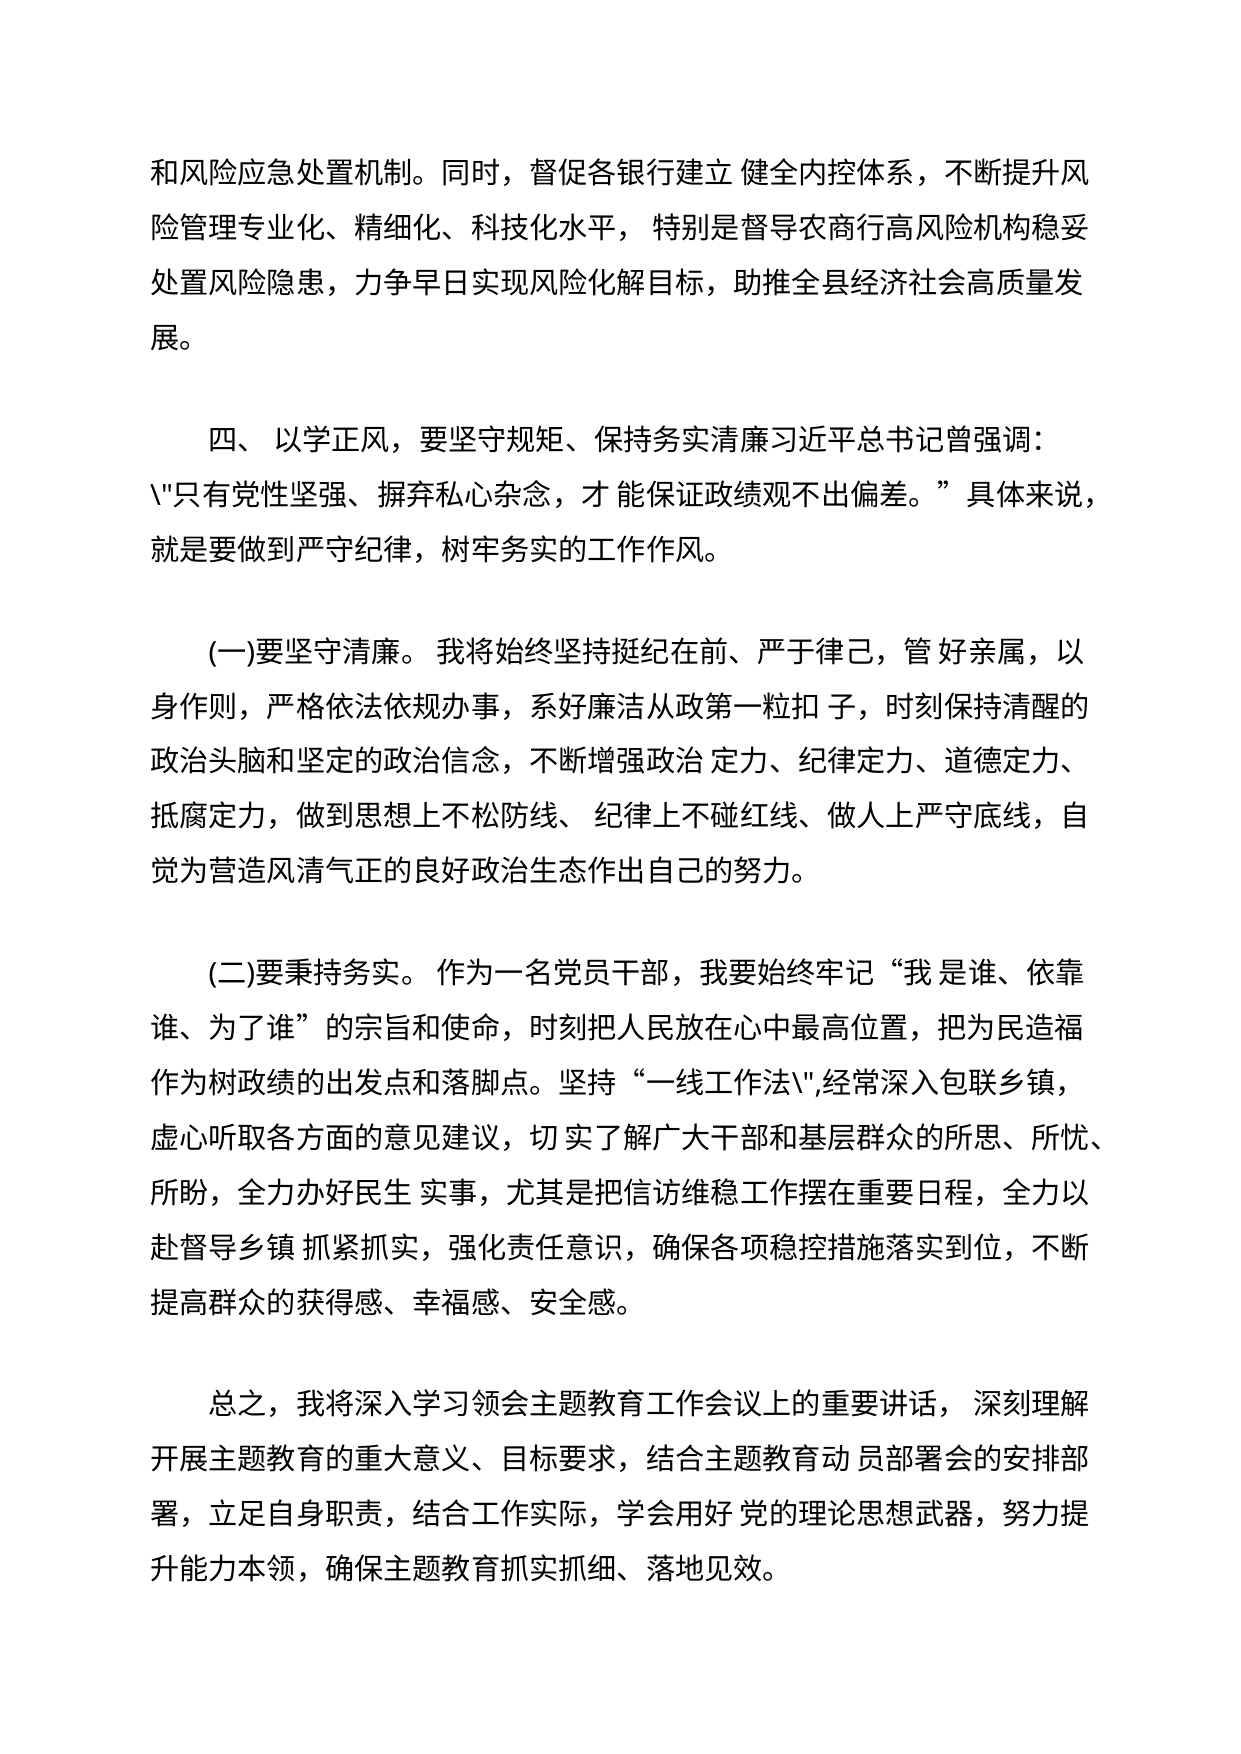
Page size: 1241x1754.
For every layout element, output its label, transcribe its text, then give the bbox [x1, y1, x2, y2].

text (二)要秉持务实。 作为一名党员干部，我要始终牢记“我 是谁、依靠谁、为了谁”的宗旨和使命，时刻把人民放在心中最高位置，把为民造福作为树政绩的出发点和落脚点。坚持“一线工作法\",经常深入包联乡镇，虚心听取各方面的意见建议，切 实了解广大干部和基层群众的所思、所忧、所盼，全力办好民生 实事，尤其是把信访维稳工作摆在重要日程，全力以赴督导乡镇 抓紧抓实，强化责任意识，确保各项稳控措施落实到位，不断提高群众的获得感、幸福感、安全感。 [150, 949, 1090, 1321]
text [150, 150, 1090, 357]
text 四、 以学正风，要坚守规矩、保持务实清廉习近平总书记曾强调：\"只有党性坚强、摒弃私心杂念，才 能保证政绩观不出偏差。”具体来说，就是要做到严守纪律，树牢务实的工作作风。 [150, 416, 1090, 569]
text 总之，我将深入学习领会主题教育工作会议上的重要讲话， 深刻理解开展主题教育的重大意义、目标要求，结合主题教育动 员部署会的安排部署，立足自身职责，结合工作实际，学会用好 党的理论思想武器，努力提升能力本领，确保主题教育抓实抓细、落地见效。 [150, 1381, 1090, 1588]
text (一)要坚守清廉。 我将始终坚持挺纪在前、严于律己，管 好亲属，以身作则，严格依法依规办事，系好廉洁从政第一粒扣 子，时刻保持清醒的政治头脑和坚定的政治信念，不断增强政治 定力、纪律定力、道德定力、抵腐定力，做到思想上不松防线、 纪律上不碰红线、做人上严守底线，自觉为营造风清气正的良好政治生态作出自己的努力。 [150, 628, 1090, 890]
